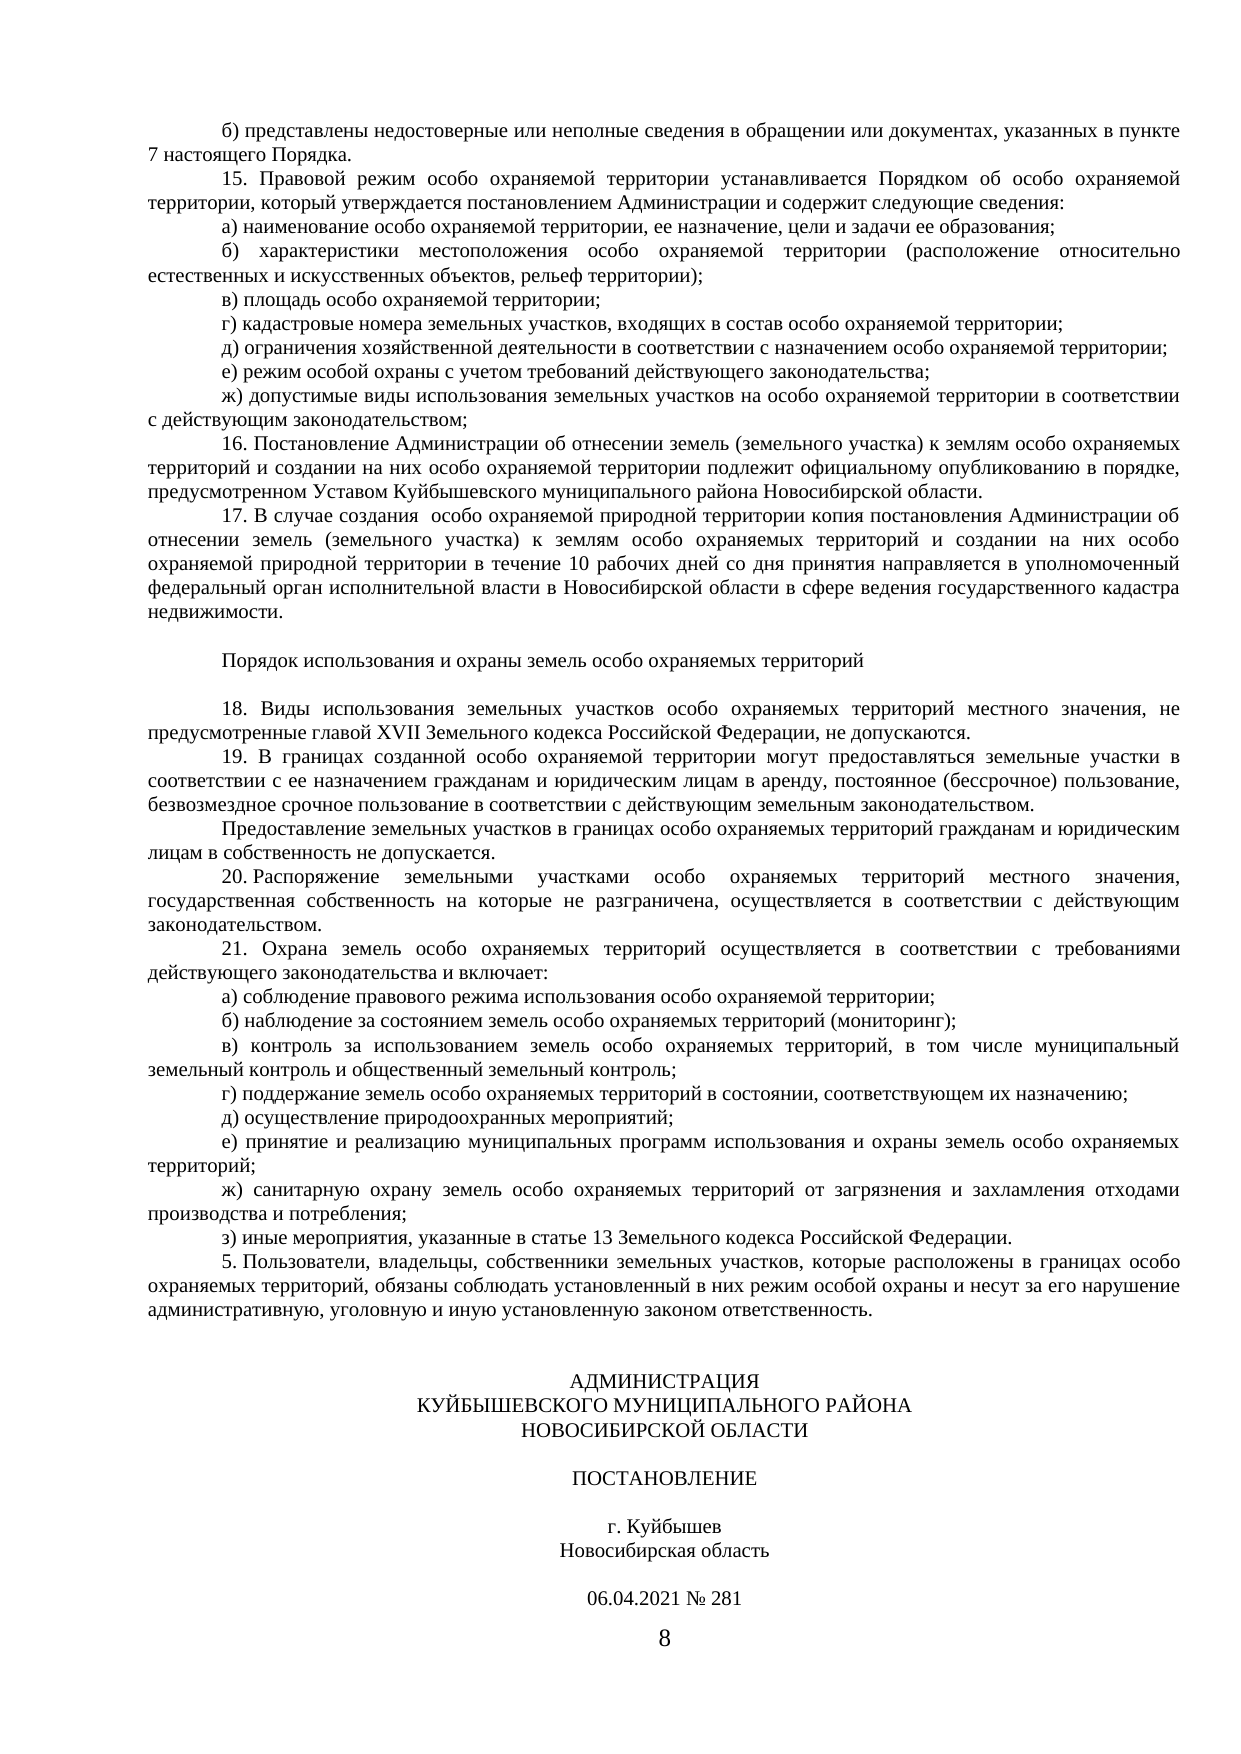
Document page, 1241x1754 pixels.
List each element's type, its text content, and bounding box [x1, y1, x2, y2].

text е) принятие и реализацию муниципальных программ использования и охраны земель особо охраняемых территорий; [148, 1129, 1181, 1177]
text г) поддержание земель особо охраняемых территорий в состоянии, соответствующем их назначению; [148, 1081, 1181, 1105]
text е) режим особой охраны с учетом требований действующего законодательства; [148, 359, 1181, 383]
subtitle НОВОСИБИРСКОЙ ОБЛАСТИ [148, 1417, 1181, 1442]
text з) иные мероприятия, указанные в статье 13 Земельного кодекса Российской Федерации. [148, 1225, 1181, 1249]
text г. Куйбышев [148, 1514, 1181, 1538]
text 16. Постановление Администрации об отнесении земель (земельного участка) к землям особо охраняемых территорий и создании на них особо охраняемой территории подлежит официальному опубликованию в порядке, предусмотренном Уставом Куйбышевского муниципального района Новосибирской области. [148, 431, 1181, 503]
text в) площадь особо охраняемой территории; [148, 287, 1181, 311]
text 06.04.2021 № 281 [148, 1586, 1181, 1610]
text 5. Пользователи, владельцы, собственники земельных участков, которые расположены в границах особо охраняемых территорий, обязаны соблюдать установленный в них режим особой охраны и несут за его нарушение административную, уголовную и иную установленную законом ответственность. [148, 1249, 1181, 1321]
text г) кадастровые номера земельных участков, входящих в состав особо охраняемой территории; [148, 311, 1181, 335]
text Порядок использования и охраны земель особо охраняемых территорий [148, 647, 1181, 672]
text 17. В случае создания особо охраняемой природной территории копия постановления Администрации об отнесении земель (земельного участка) к землям особо охраняемых территорий и создании на них особо охраняемой природной территории в течение 10 рабочих дней со дня принятия направляется в уполномоченный федеральный орган исполнительной власти в Новосибирской области в сфере ведения государственного кадастра недвижимости. [148, 503, 1181, 623]
text 18. Виды использования земельных участков особо охраняемых территорий местного значения, не предусмотренные главой XVII Земельного кодекса Российской Федерации, не допускаются. [148, 696, 1181, 744]
text д) ограничения хозяйственной деятельности в соответствии с назначением особо охраняемой территории; [148, 335, 1181, 359]
subtitle ПОСТАНОВЛЕНИЕ [148, 1466, 1181, 1490]
text 19. В границах созданной особо охраняемой территории могут предоставляться земельные участки в соответствии с ее назначением гражданам и юридическим лицам в аренду, постоянное (бессрочное) пользование, безвозмездное срочное пользование в соответствии с действующим земельным законодательством. [148, 744, 1181, 816]
text Новосибирская область [148, 1538, 1181, 1562]
text в) контроль за использованием земель особо охраняемых территорий, в том числе муниципальный земельный контроль и общественный земельный контроль; [148, 1032, 1181, 1081]
text б) характеристики местоположения особо охраняемой территории (расположение относительно естественных и искусственных объектов, рельеф территории); [148, 238, 1181, 287]
text ж) санитарную охрану земель особо охраняемых территорий от загрязнения и захламления отходами производства и потребления; [148, 1177, 1181, 1225]
text а) наименование особо охраняемой территории, ее назначение, цели и задачи ее образования; [148, 214, 1181, 238]
text 15. Правовой режим особо охраняемой территории устанавливается Порядком об особо охраняемой территории, который утверждается постановлением Администрации и содержит следующие сведения: [148, 166, 1181, 214]
subtitle АДМИНИСТРАЦИЯ [148, 1369, 1181, 1393]
text б) наблюдение за состоянием земель особо охраняемых территорий (мониторинг); [148, 1008, 1181, 1032]
text а) соблюдение правового режима использования особо охраняемой территории; [148, 984, 1181, 1008]
text 21. Охрана земель особо охраняемых территорий осуществляется в соответствии с требованиями действующего законодательства и включает: [148, 936, 1181, 984]
subtitle КУЙБЫШЕВСКОГО МУНИЦИПАЛЬНОГО РАЙОНА [148, 1393, 1181, 1417]
text д) осуществление природоохранных мероприятий; [148, 1105, 1181, 1129]
text 20. Распоряжение земельными участками особо охраняемых территорий местного значения, государственная собственность на которые не разграничена, осуществляется в соответствии с действующим законодательством. [148, 864, 1181, 936]
text Предоставление земельных участков в границах особо охраняемых территорий гражданам и юридическим лицам в собственность не допускается. [148, 816, 1181, 864]
text б) представлены недостоверные или неполные сведения в обращении или документах, указанных в пункте 7 настоящего Порядка. [148, 118, 1181, 166]
text ж) допустимые виды использования земельных участков на особо охраняемой территории в соответствии с действующим законодательством; [148, 383, 1181, 431]
